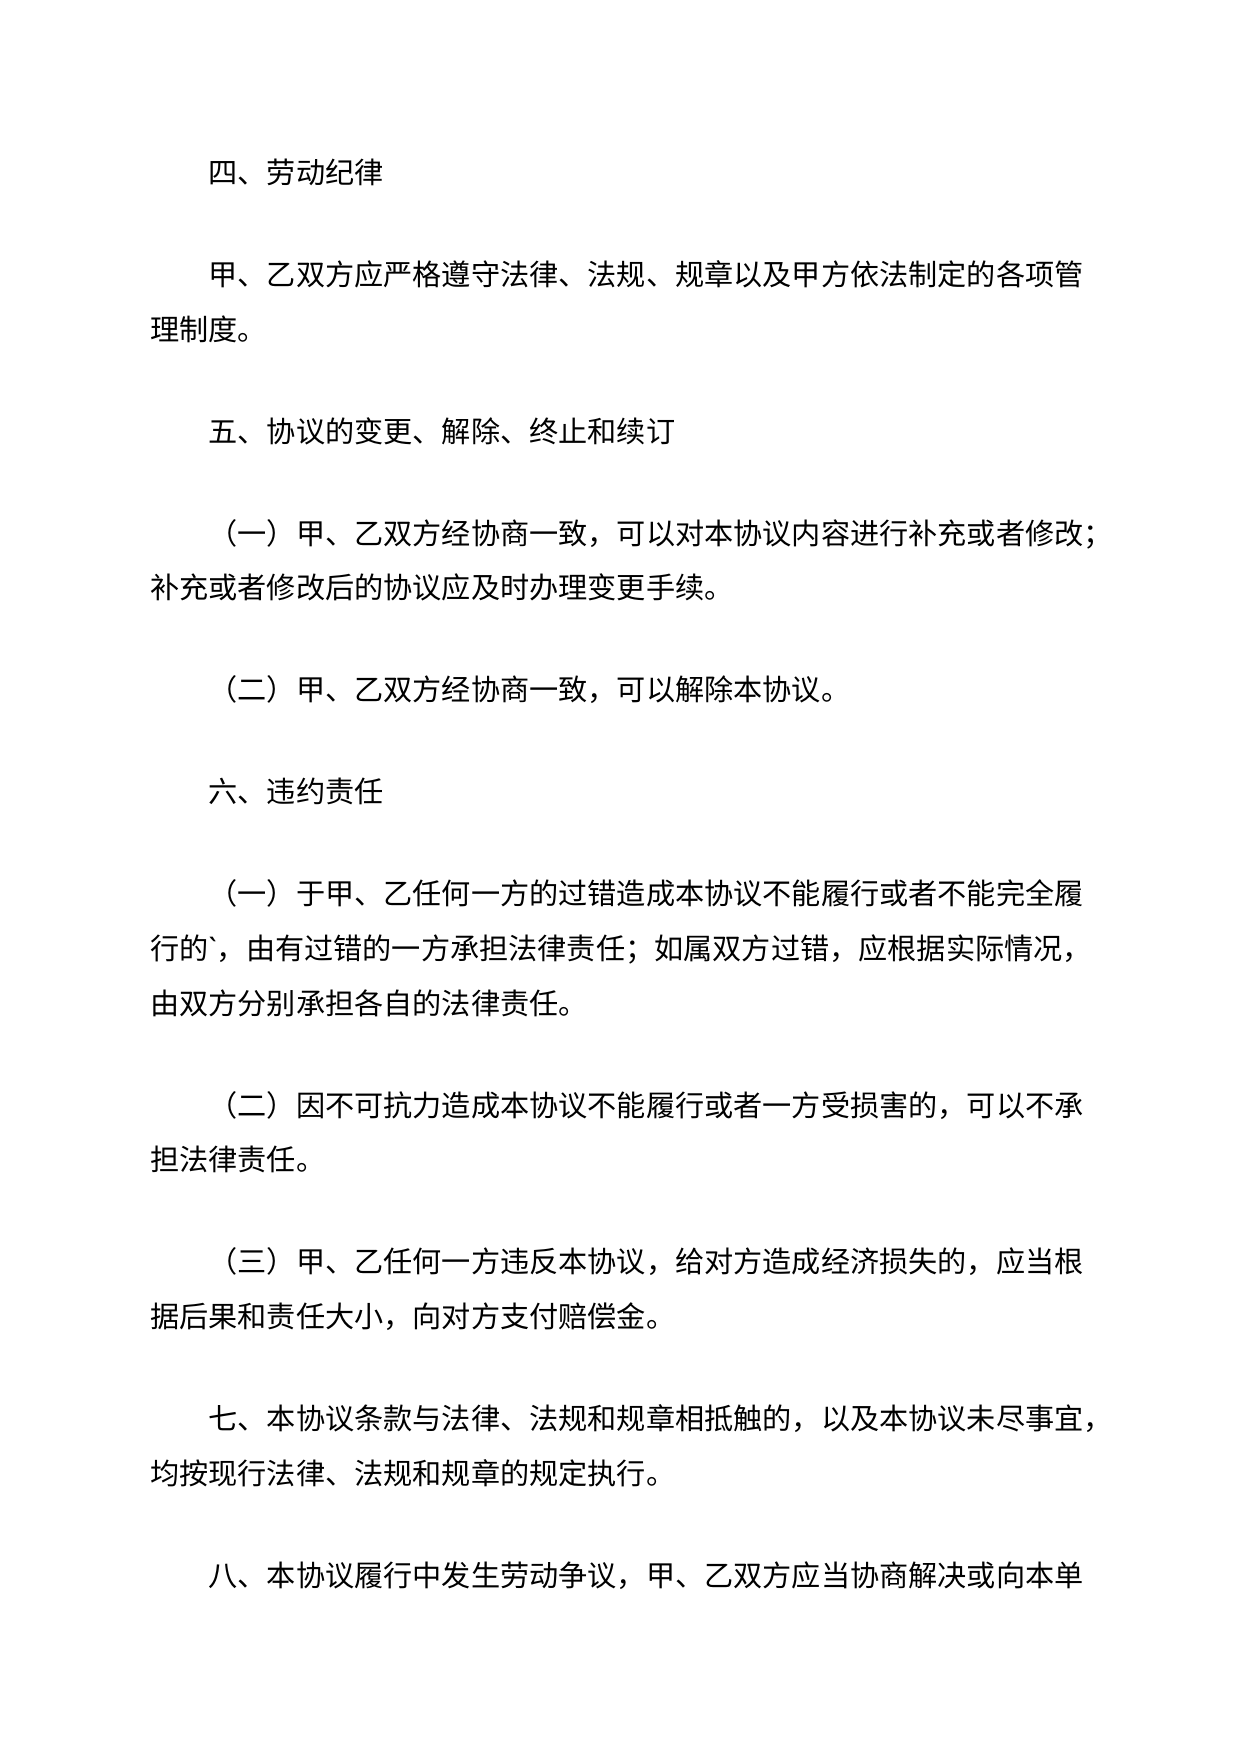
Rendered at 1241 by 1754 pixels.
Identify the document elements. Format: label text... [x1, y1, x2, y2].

text （一）甲、乙双方经协商一致，可以对本协议内容进行补充或者修改；补充或者修改后的协议应及时办理变更手续。 [150, 510, 1090, 607]
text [150, 1552, 1090, 1594]
text （一）于甲、乙任何一方的过错造成本协议不能履行或者不能完全履行的`，由有过错的一方承担法律责任；如属双方过错，应根据实际情况，由双方分别承担各自的法律责任。 [150, 870, 1090, 1023]
text （三）甲、乙任何一方违反本协议，给对方造成经济损失的，应当根据后果和责任大小，向对方支付赔偿金。 [150, 1239, 1090, 1336]
text 四、劳动纪律 [150, 150, 1090, 192]
text 七、本协议条款与法律、法规和规章相抵触的，以及本协议未尽事宜，均按现行法律、法规和规章的规定执行。 [150, 1395, 1090, 1493]
text 五、协议的变更、解除、终止和续订 [150, 408, 1090, 451]
text 甲、乙双方应严格遵守法律、法规、规章以及甲方依法制定的各项管理制度。 [150, 252, 1090, 349]
text 六、违约责任 [150, 769, 1090, 811]
text （二）因不可抗力造成本协议不能履行或者一方受损害的，可以不承担法律责任。 [150, 1082, 1090, 1179]
text （二）甲、乙双方经协商一致，可以解除本协议。 [150, 667, 1090, 709]
